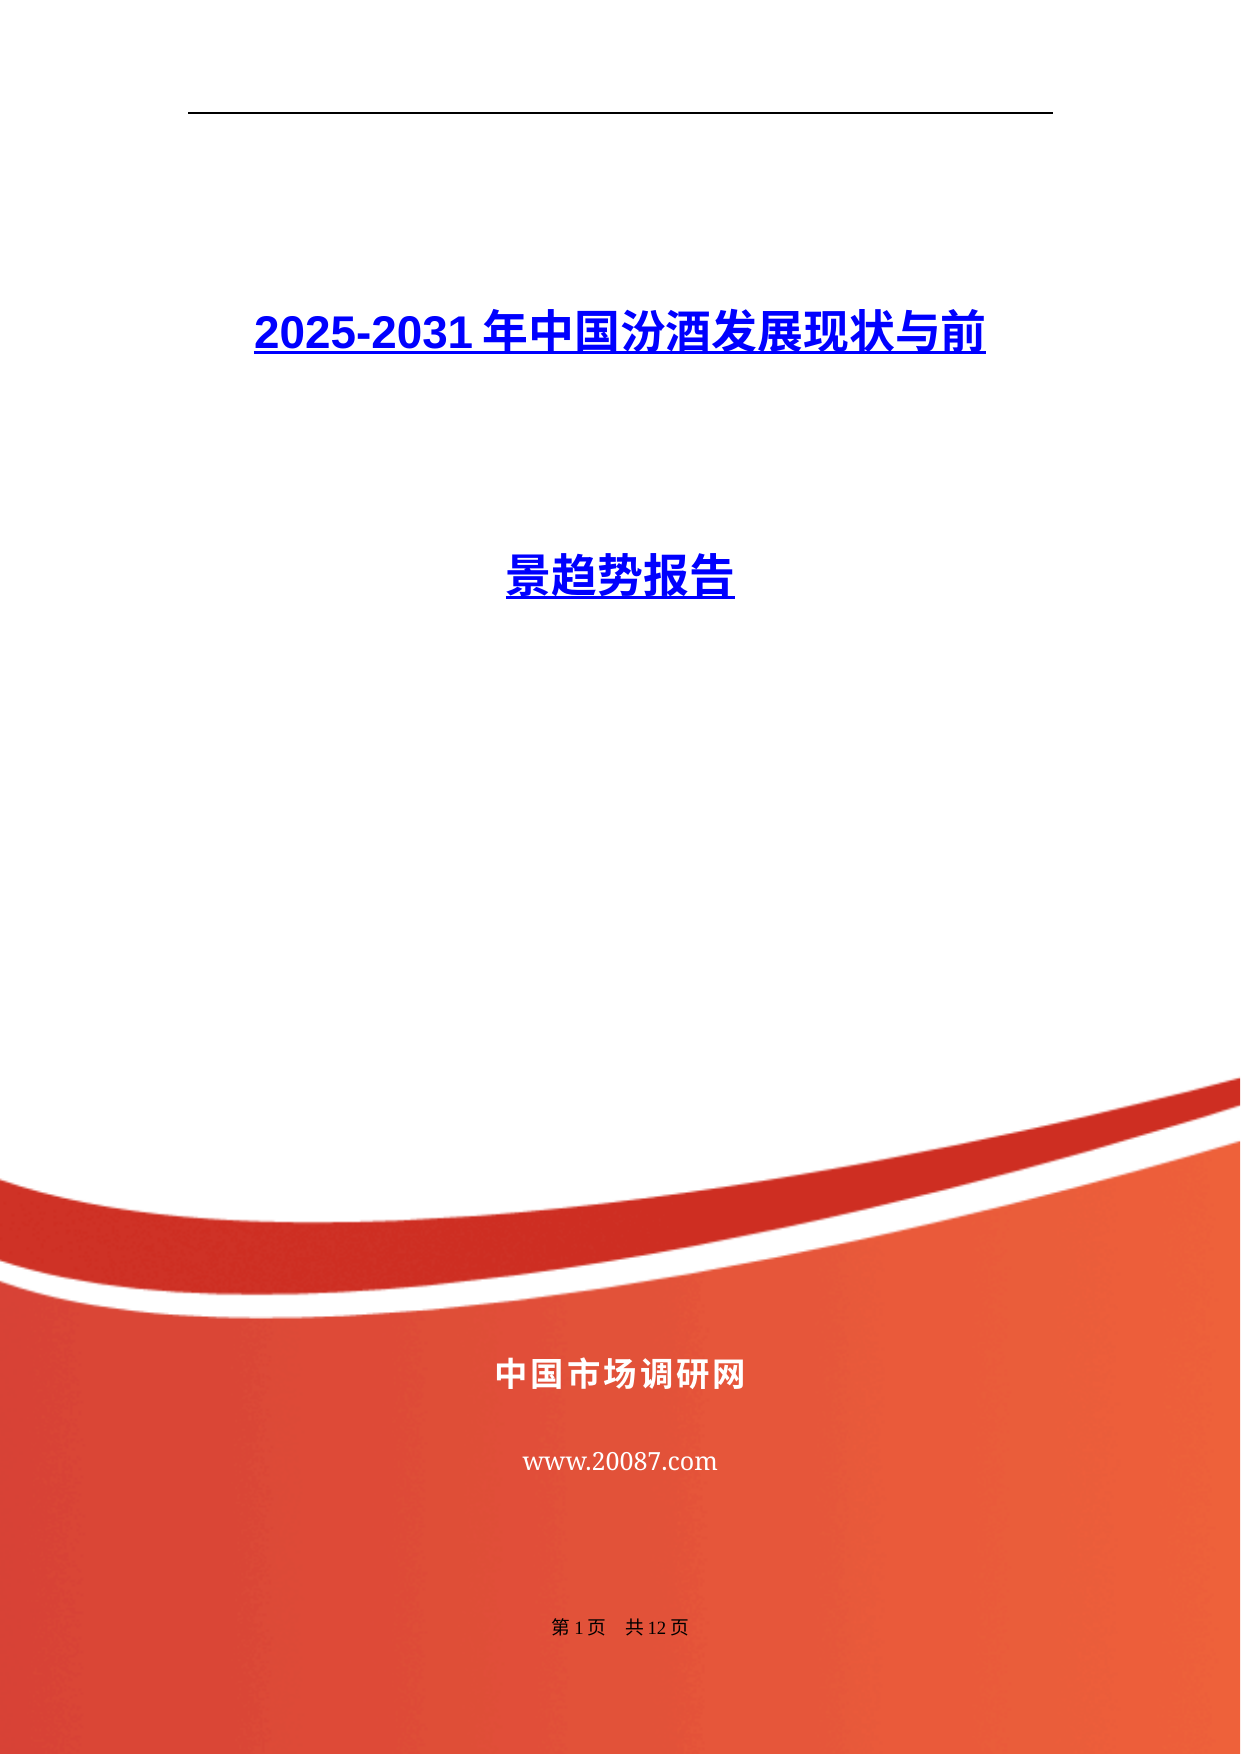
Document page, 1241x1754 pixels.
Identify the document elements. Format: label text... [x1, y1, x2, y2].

subtitle 中国市场调研网 [187, 1339, 1053, 1404]
text www.20087.com [187, 1428, 1053, 1493]
table_header 2025-2031年中国汾酒发展现状与前景趋势报告 [188, 207, 1053, 773]
picture [0, 1006, 1241, 1754]
